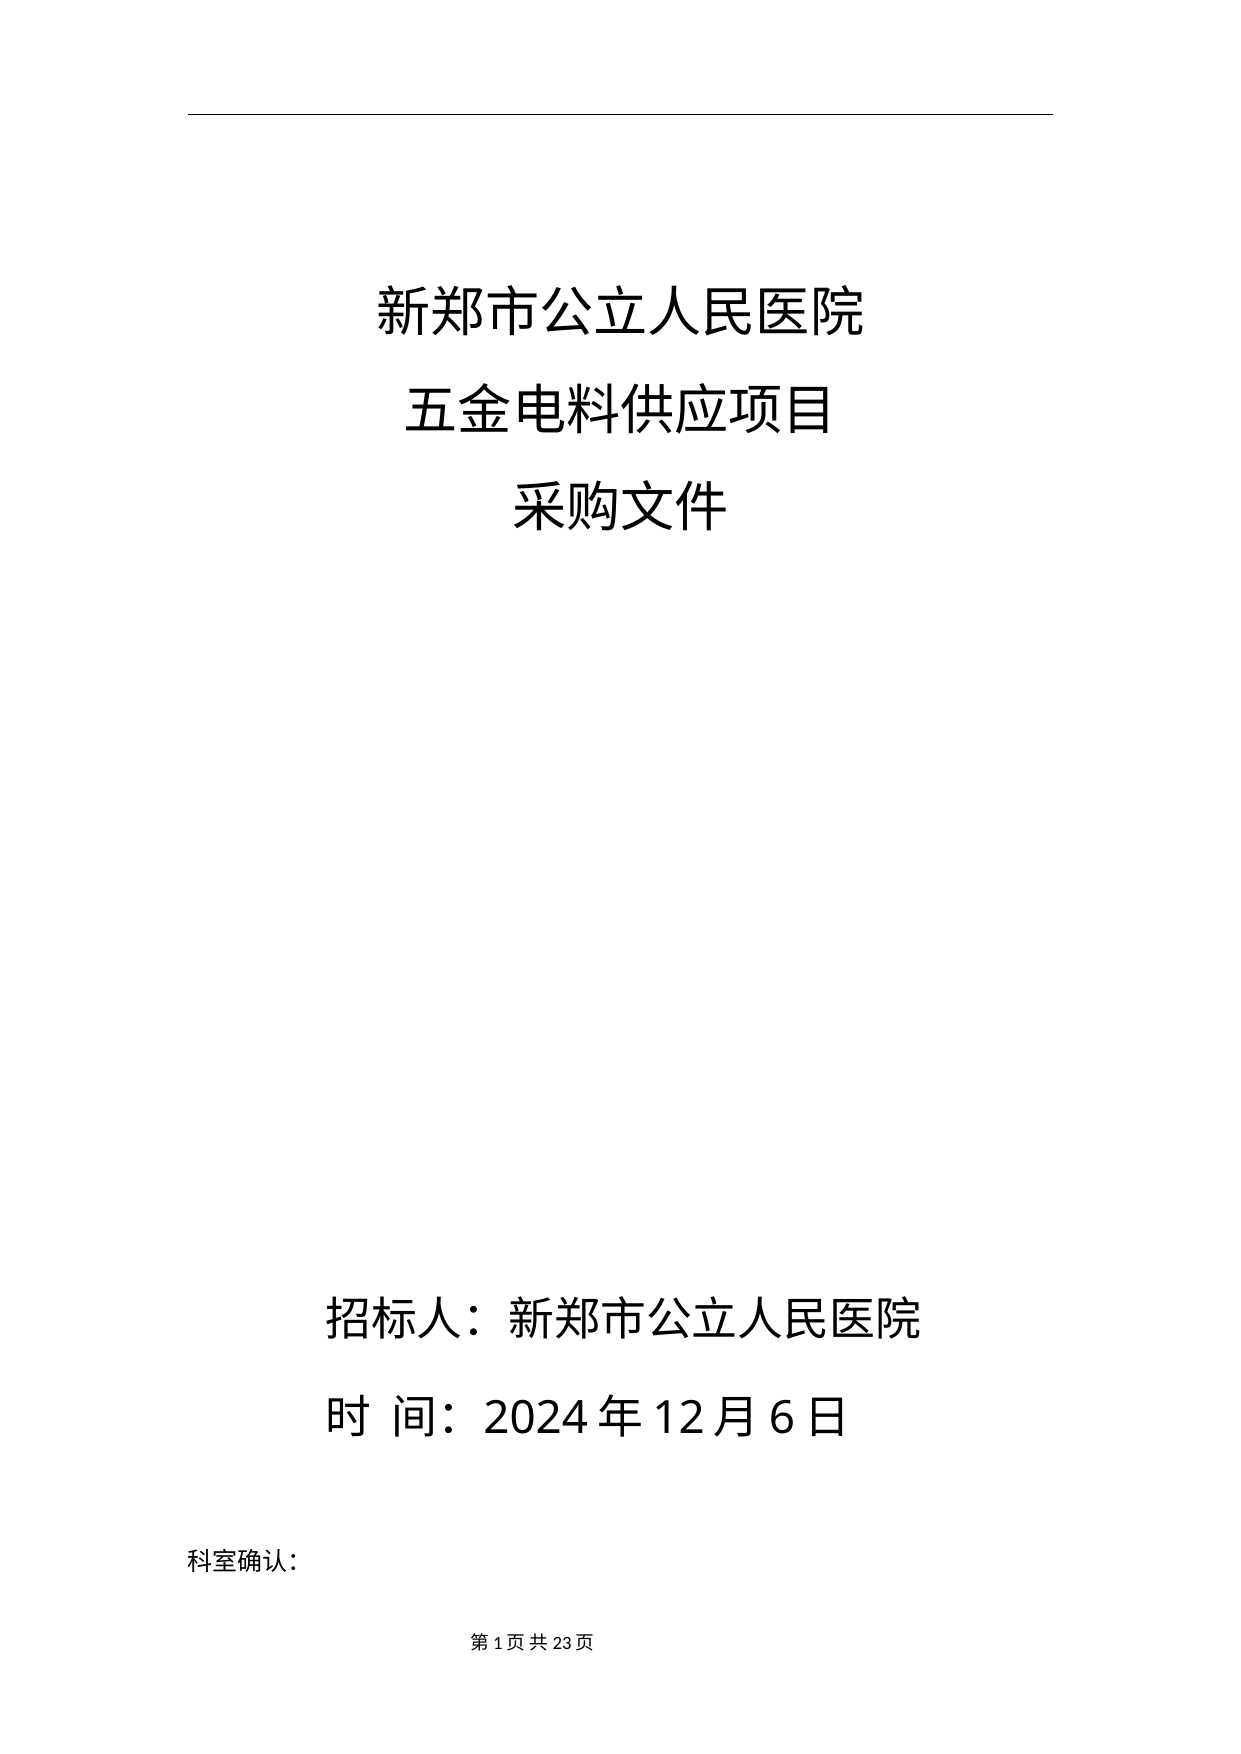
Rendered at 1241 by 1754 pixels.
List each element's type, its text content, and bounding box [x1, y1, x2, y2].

text 新郑市公立人民医院 [187, 259, 1053, 357]
text 时 间：2024年12月6日 [187, 1364, 1053, 1462]
text 采购文件 [187, 454, 1053, 552]
text 招标人：新郑市公立人民医院 [187, 1267, 1053, 1364]
text 科室确认： [187, 1527, 1053, 1592]
text 五金电料供应项目 [187, 357, 1053, 454]
